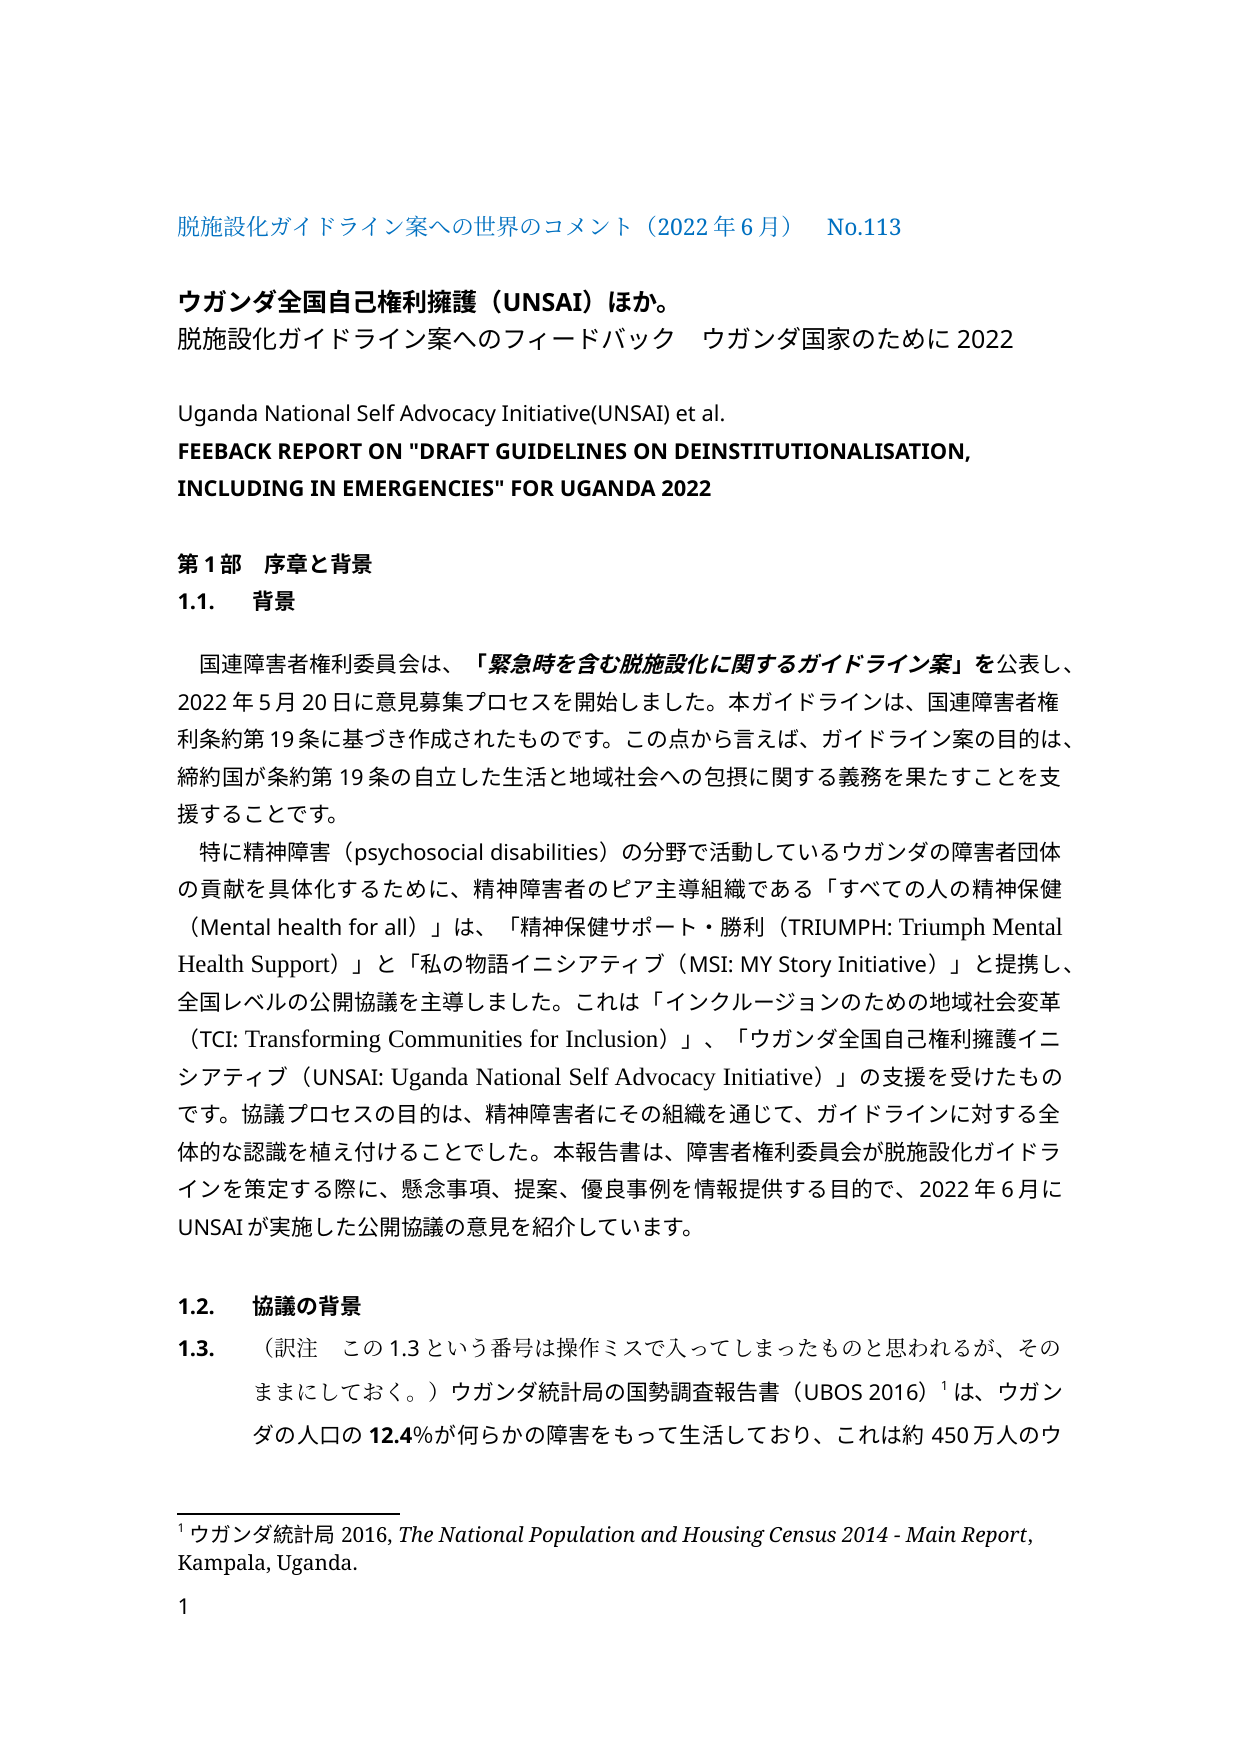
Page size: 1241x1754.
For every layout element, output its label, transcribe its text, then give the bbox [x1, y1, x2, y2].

text 脱施設化ガイドライン案へのフィードバック ウガンダ国家のために2022 [177, 319, 1063, 357]
list 協議の背景 [177, 1286, 1063, 1324]
text 国連障害者権利委員会は、「緊急時を含む脱施設化に関するガイドライン案」を公表し、2022年5月20日に意見募集プロセスを開始しました。本ガイドラインは、国連障害者権利条約第19条に基づき作成されたものです。この点から言えば、ガイドライン案の目的は、締約国が条約第19条の自立した生活と地域社会への包摂に関する義務を果たすことを支援することです。 [177, 644, 1063, 832]
text FEEBACK REPORT ON "DRAFT GUIDELINES ON DEINSTITUTIONALISATION, INCLUDING IN EMERGENCIES" FOR UGANDA 2022 [177, 432, 1063, 507]
text 特に精神障害（psychosocial disabilities）の分野で活動しているウガンダの障害者団体の貢献を具体化するために、精神障害者のピア主導組織である「すべての人の精神保健（Mental health for all）」は、「精神保健サポート・勝利（TRIUMPH: Triumph Mental Health Support）」と「私の物語イニシアティブ（MSI: MY Story Initiative）」と提携し、全国レベルの公開協議を主導しました。これは「インクルージョンのための地域社会変革（TCI: Transforming Communities for Inclusion）」、「ウガンダ全国自己権利擁護イニシアティブ（UNSAI: Uganda National Self Advocacy Initiative）」の支援を受けたものです。協議プロセスの目的は、精神障害者にその組織を通じて、ガイドラインに対する全体的な認識を植え付けることでした。本報告書は、障害者権利委員会が脱施設化ガイドラインを策定する際に、懸念事項、提案、優良事例を情報提供する目的で、2022年6月にUNSAIが実施した公開協議の意見を紹介しています。 [177, 832, 1063, 1244]
text ウガンダ全国自己権利擁護（UNSAI）ほか。 [177, 282, 1063, 319]
text 第1部 序章と背景 [177, 544, 1063, 582]
list 背景 [177, 582, 1063, 619]
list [177, 1328, 1063, 1452]
text 脱施設化ガイドライン案への世界のコメント（2022年6月） No.113 [177, 207, 1063, 244]
text Uganda National Self Advocacy Initiative(UNSAI) et al. [177, 394, 1063, 432]
